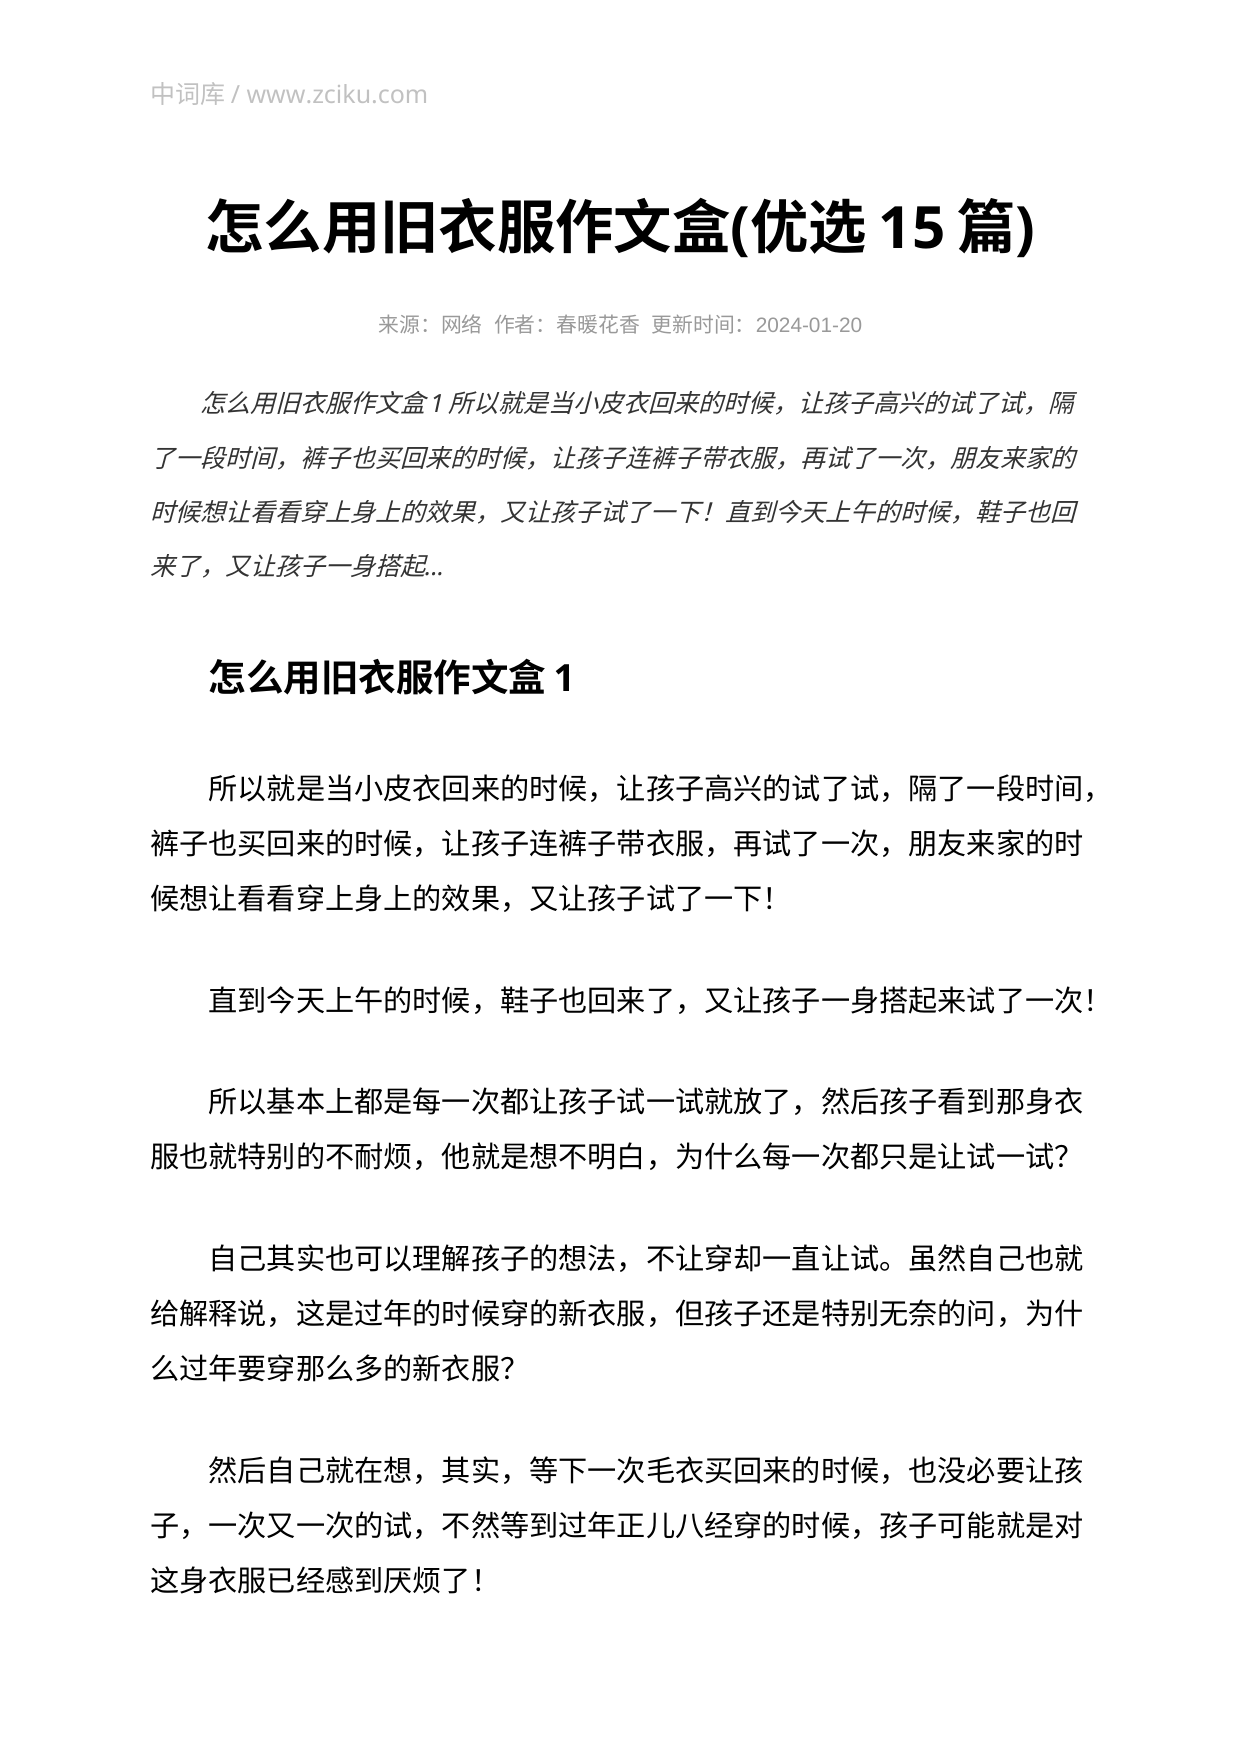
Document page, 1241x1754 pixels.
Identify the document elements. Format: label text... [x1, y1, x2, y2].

text 自己其实也可以理解孩子的想法，不让穿却一直让试。虽然自己也就给解释说，这是过年的时候穿的新衣服，但孩子还是特别无奈的问，为什么过年要穿那么多的新衣服？ [150, 1236, 1090, 1388]
text 来源：网络 作者：春暖花香 更新时间：2024-01-20 [150, 313, 1090, 337]
text 所以基本上都是每一次都让孩子试一试就放了，然后孩子看到那身衣服也就特别的不耐烦，他就是想不明白，为什么每一次都只是让试一试？ [150, 1079, 1090, 1176]
text 怎么用旧衣服作文盒1所以就是当小皮衣回来的时候，让孩子高兴的试了试，隔了一段时间，裤子也买回来的时候，让孩子连裤子带衣服，再试了一次，朋友来家的时候想让看看穿上身上的效果，又让孩子试了一下！直到今天上午的时候，鞋子也回来了，又让孩子一身搭起... [150, 384, 1090, 583]
subtitle 怎么用旧衣服作文盒(优选15篇) [150, 181, 1090, 266]
text 直到今天上午的时候，鞋子也回来了，又让孩子一身搭起来试了一次！ [150, 977, 1090, 1019]
text 然后自己就在想，其实，等下一次毛衣买回来的时候，也没必要让孩子，一次又一次的试，不然等到过年正儿八经穿的时候，孩子可能就是对这身衣服已经感到厌烦了！ [150, 1447, 1090, 1599]
text 所以就是当小皮衣回来的时候，让孩子高兴的试了试，隔了一段时间，裤子也买回来的时候，让孩子连裤子带衣服，再试了一次，朋友来家的时候想让看看穿上身上的效果，又让孩子试了一下！ [150, 766, 1090, 918]
text 怎么用旧衣服作文盒1 [150, 648, 1090, 703]
